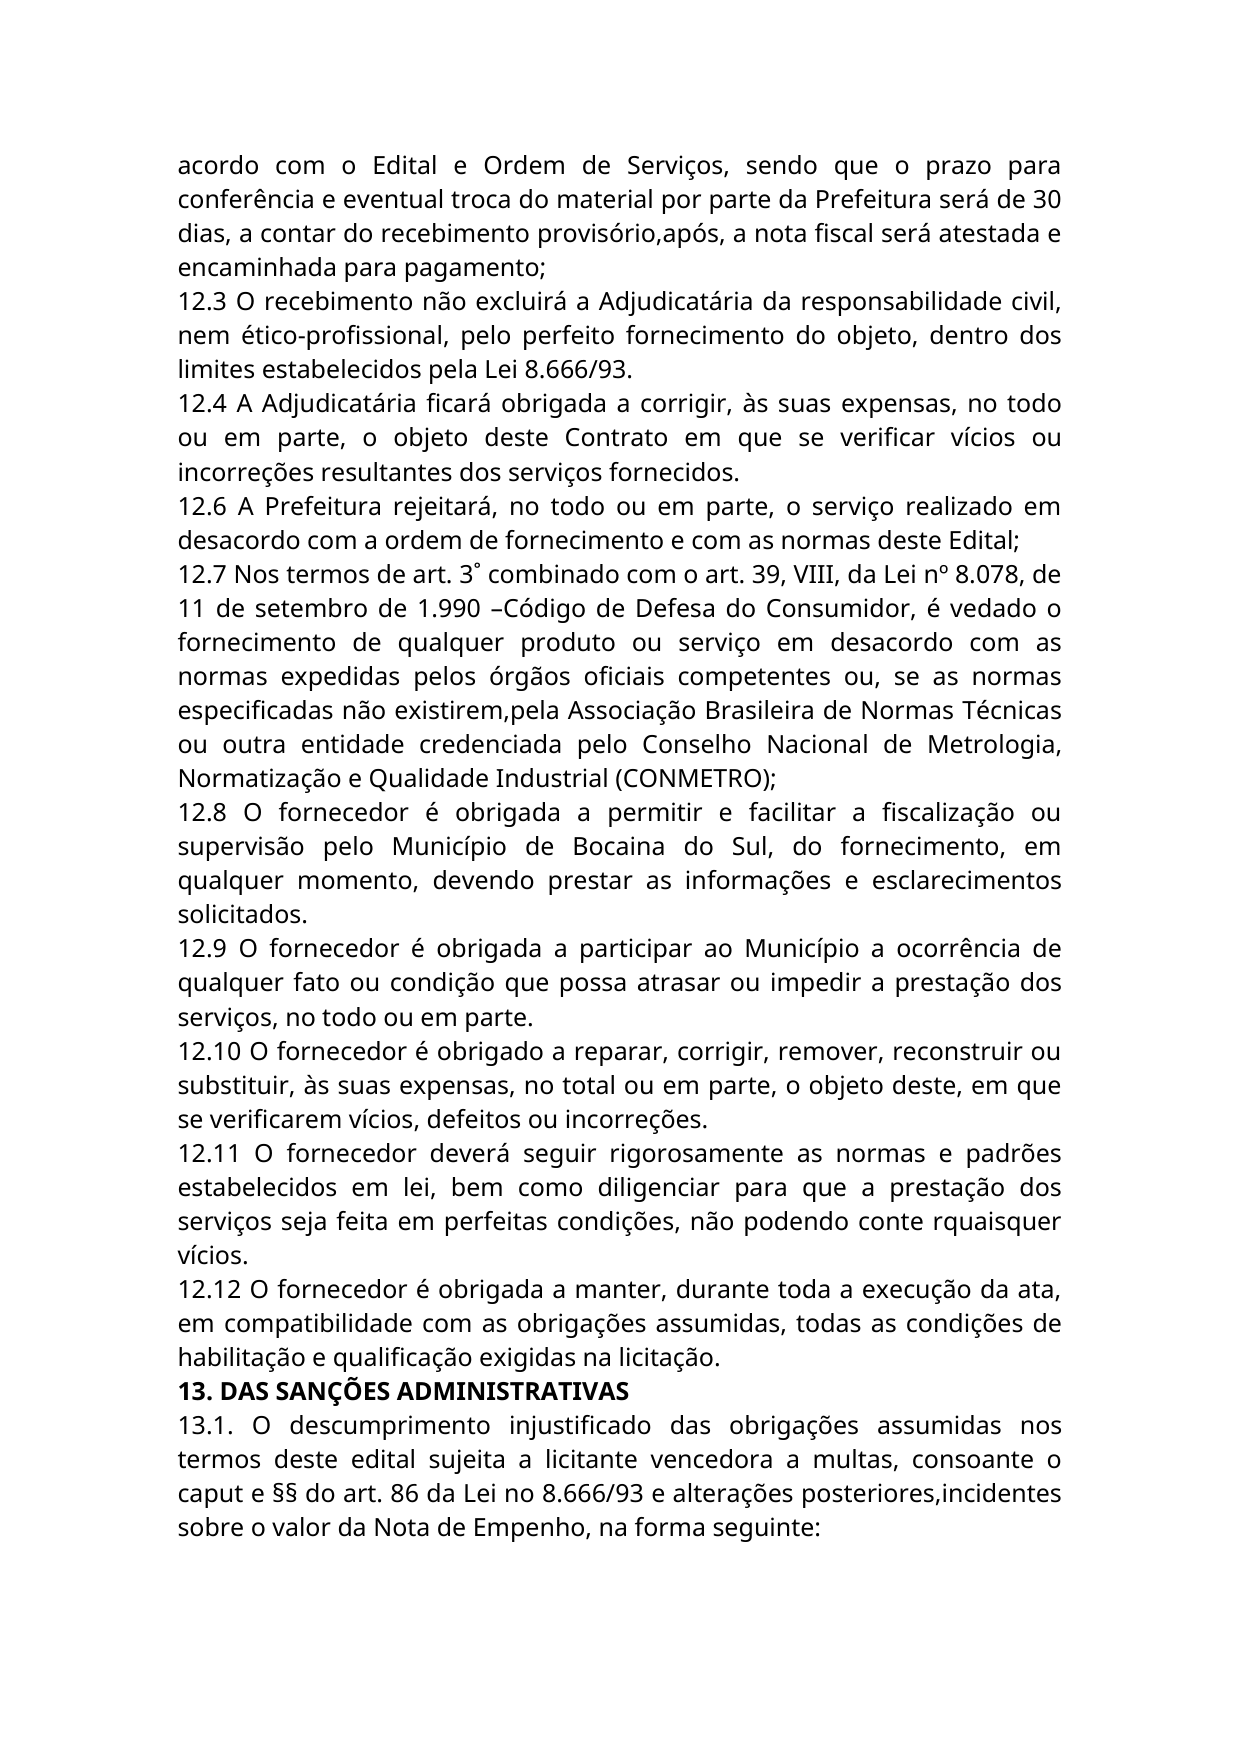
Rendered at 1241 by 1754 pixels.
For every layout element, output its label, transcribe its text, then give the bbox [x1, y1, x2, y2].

text 12.8 O fornecedor é obrigada a permitir e facilitar a fiscalização ou supervisão pelo Município de Bocaina do Sul, do fornecimento, em qualquer momento, devendo prestar as informações e esclarecimentos solicitados. [177, 795, 1063, 931]
text 12.6 A Prefeitura rejeitará, no todo ou em parte, o serviço realizado em desacordo com a ordem de fornecimento e com as normas deste Edital; [177, 488, 1063, 556]
text 13. DAS SANÇÕES ADMINISTRATIVAS [177, 1374, 1063, 1408]
text 12.4 A Adjudicatária ficará obrigada a corrigir, às suas expensas, no todo ou em parte, o objeto deste Contrato em que se verificar vícios ou incorreções resultantes dos serviços fornecidos. [177, 386, 1063, 488]
text 12.10 O fornecedor é obrigado a reparar, corrigir, remover, reconstruir ou substituir, às suas expensas, no total ou em parte, o objeto deste, em que se verificarem vícios, defeitos ou incorreções. [177, 1033, 1063, 1135]
text 12.3 O recebimento não excluirá a Adjudicatária da responsabilidade civil, nem ético-profissional, pelo perfeito fornecimento do objeto, dentro dos limites estabelecidos pela Lei 8.666/93. [177, 284, 1063, 386]
text 13.1. O descumprimento injustificado das obrigações assumidas nos termos deste edital sujeita a licitante vencedora a multas, consoante o caput e §§ do art. 86 da Lei no 8.666/93 e alterações posteriores,incidentes sobre o valor da Nota de Empenho, na forma seguinte: [177, 1408, 1063, 1544]
text 12.7 Nos termos de art. 3˚ combinado com o art. 39, VIII, da Lei nº 8.078, de 11 de setembro de 1.990 –Código de Defesa do Consumidor, é vedado o fornecimento de qualquer produto ou serviço em desacordo com as normas expedidas pelos órgãos oficiais competentes ou, se as normas especificadas não existirem,pela Associação Brasileira de Normas Técnicas ou outra entidade credenciada pelo Conselho Nacional de Metrologia, Normatização e Qualidade Industrial (CONMETRO); [177, 556, 1063, 795]
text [177, 148, 1063, 284]
text 12.11 O fornecedor deverá seguir rigorosamente as normas e padrões estabelecidos em lei, bem como diligenciar para que a prestação dos serviços seja feita em perfeitas condições, não podendo conte rquaisquer vícios. [177, 1135, 1063, 1272]
text 12.9 O fornecedor é obrigada a participar ao Município a ocorrência de qualquer fato ou condição que possa atrasar ou impedir a prestação dos serviços, no todo ou em parte. [177, 931, 1063, 1033]
text 12.12 O fornecedor é obrigada a manter, durante toda a execução da ata, em compatibilidade com as obrigações assumidas, todas as condições de habilitação e qualificação exigidas na licitação. [177, 1272, 1063, 1374]
